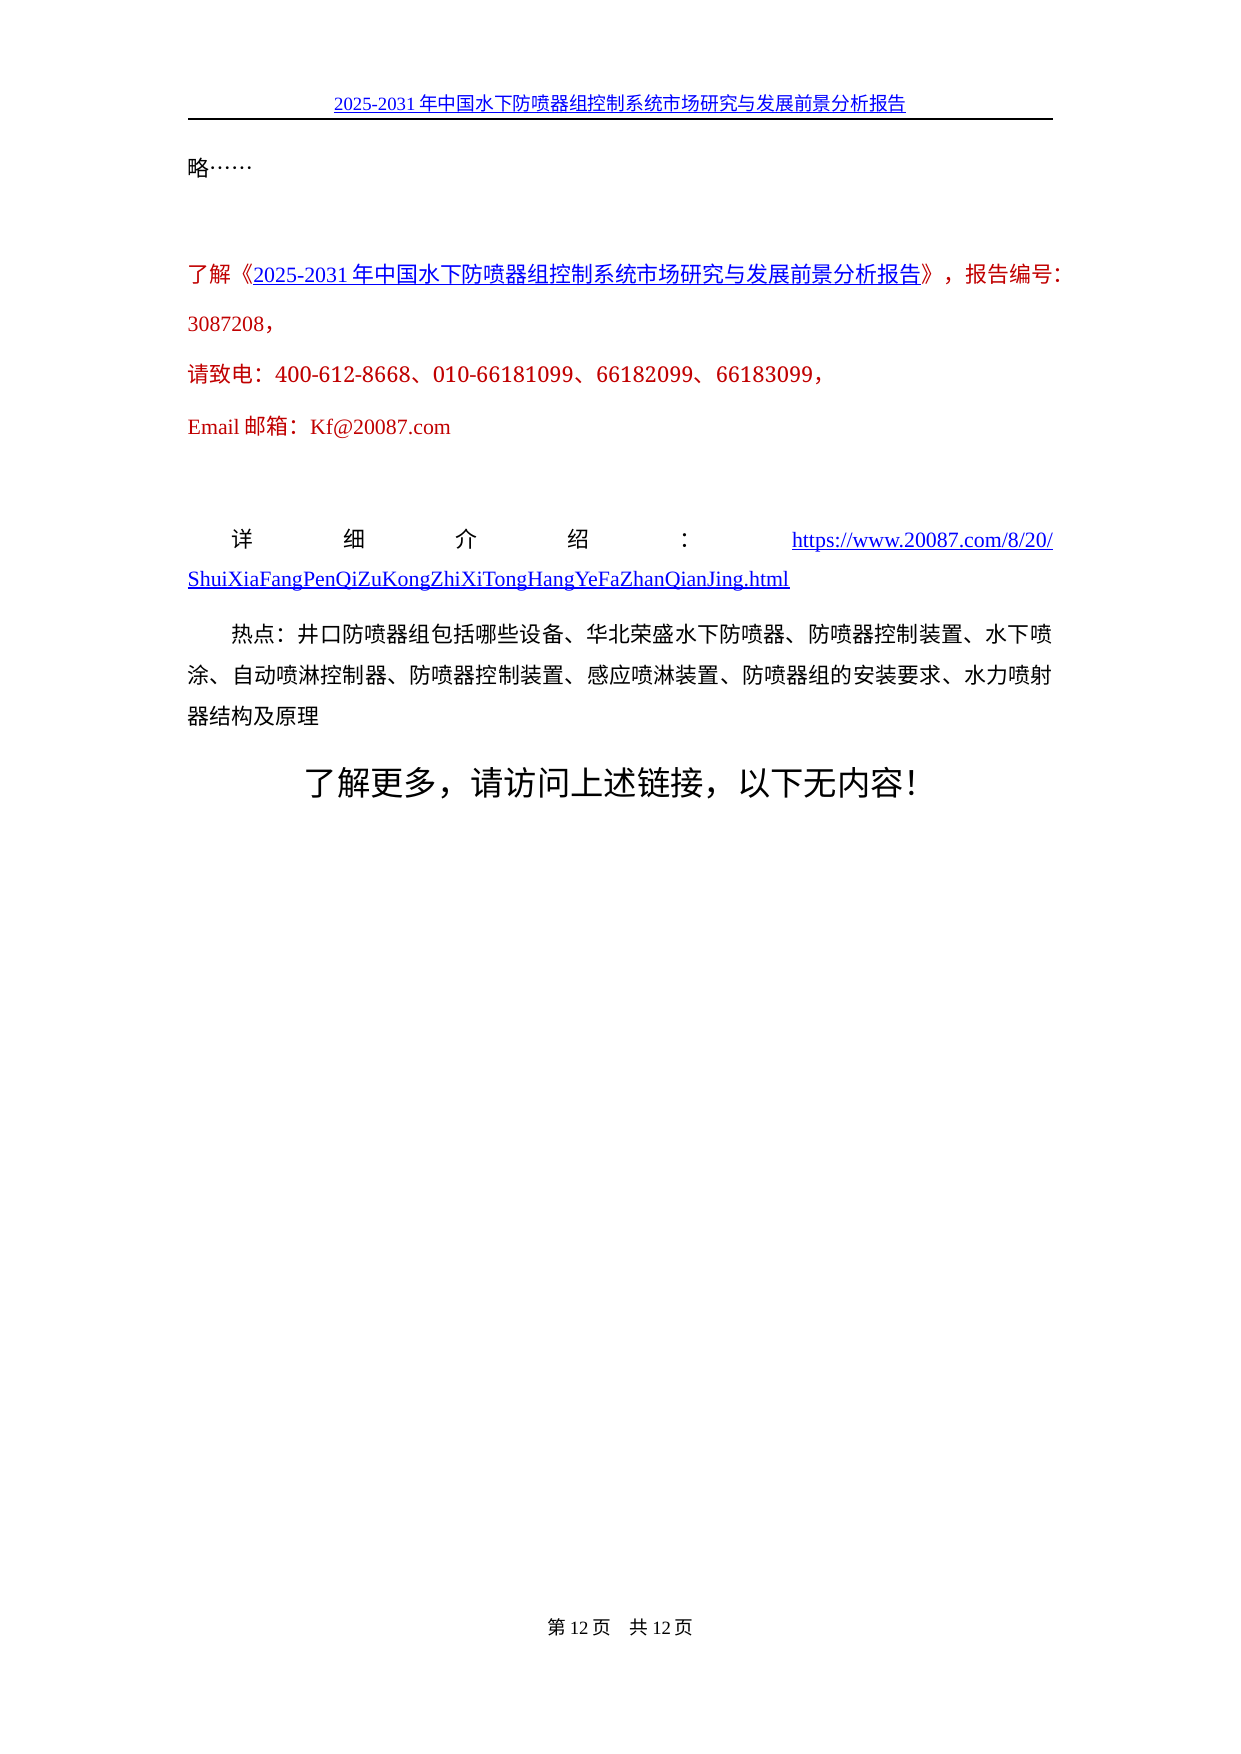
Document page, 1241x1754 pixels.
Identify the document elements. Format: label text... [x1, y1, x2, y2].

text 了解《2025-2031年中国水下防喷器组控制系统市场研究与发展前景分析报告》，报告编号：3087208， [187, 257, 1053, 338]
text 热点：井口防喷器组包括哪些设备、华北荣盛水下防喷器、防喷器控制装置、水下喷涂、自动喷淋控制器、防喷器控制装置、感应喷淋装置、防喷器组的安装要求、水力喷射器结构及原理 [187, 617, 1053, 731]
text 请致电：400-612-8668、010-66181099、66182099、66183099， [187, 357, 1053, 389]
text 详细介绍：https://www.20087.com/8/20/ShuiXiaFangPenQiZuKongZhiXiTongHangYeFaZhanQianJing.html [187, 521, 1053, 594]
title 了解更多，请访问上述链接，以下无内容！ [187, 748, 1053, 813]
text Email邮箱：Kf@20087.com [187, 408, 1053, 441]
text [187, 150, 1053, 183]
